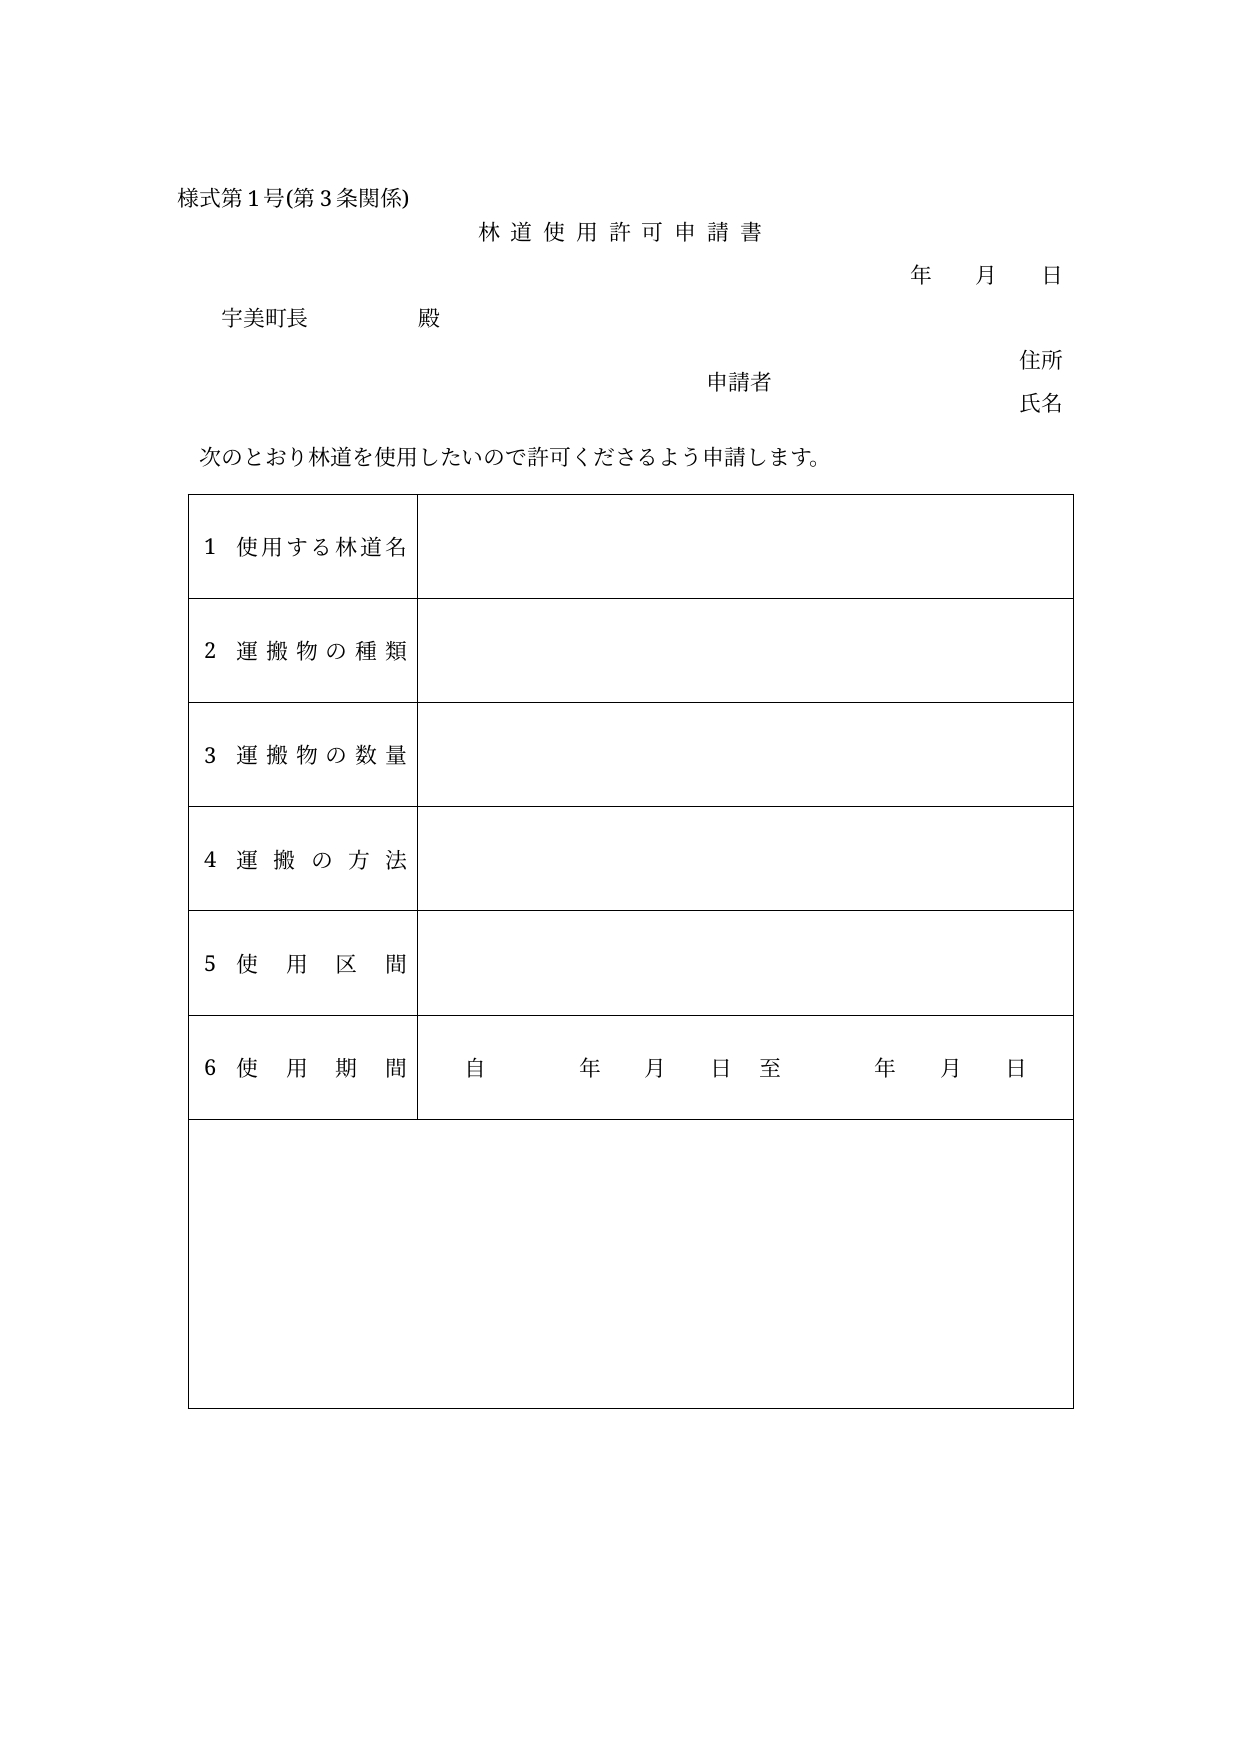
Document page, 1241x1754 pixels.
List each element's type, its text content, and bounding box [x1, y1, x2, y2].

table_header 住所 氏名 [782, 342, 1073, 426]
table_header [418, 495, 1073, 598]
table_cell 運搬物の数量 [232, 703, 417, 806]
table_cell [418, 703, 1073, 806]
table_cell 自 年 月 日 至 年 月 日 [418, 1016, 1073, 1119]
table_cell [418, 911, 1073, 1014]
table_cell [189, 1120, 1073, 1408]
table_cell 4 [189, 807, 232, 910]
text 林道使用許可申請書 [177, 214, 1063, 249]
table_cell [418, 599, 1073, 702]
table_cell 使用区間 [232, 911, 417, 1014]
table_cell 使用期間 [232, 1016, 417, 1119]
table_cell 運搬の方法 [232, 807, 417, 910]
table_cell 運搬物の種類 [232, 599, 417, 702]
text 様式第1号(第3条関係) [177, 179, 1063, 214]
text 次のとおり林道を使用したいので許可くださるよう申請します。 [177, 438, 1063, 473]
text 宇美町長 殿 [177, 299, 1063, 334]
table_cell 2 [189, 599, 232, 702]
table_header 使用する林道名 [232, 495, 417, 598]
table_header 申請者 [691, 342, 782, 426]
table_cell 5 [189, 911, 232, 1014]
text 年 月 日 [177, 257, 1063, 292]
table_cell 6 [189, 1016, 232, 1119]
table_cell 3 [189, 703, 232, 806]
table_cell [418, 807, 1073, 910]
table_header 1 [189, 495, 232, 598]
